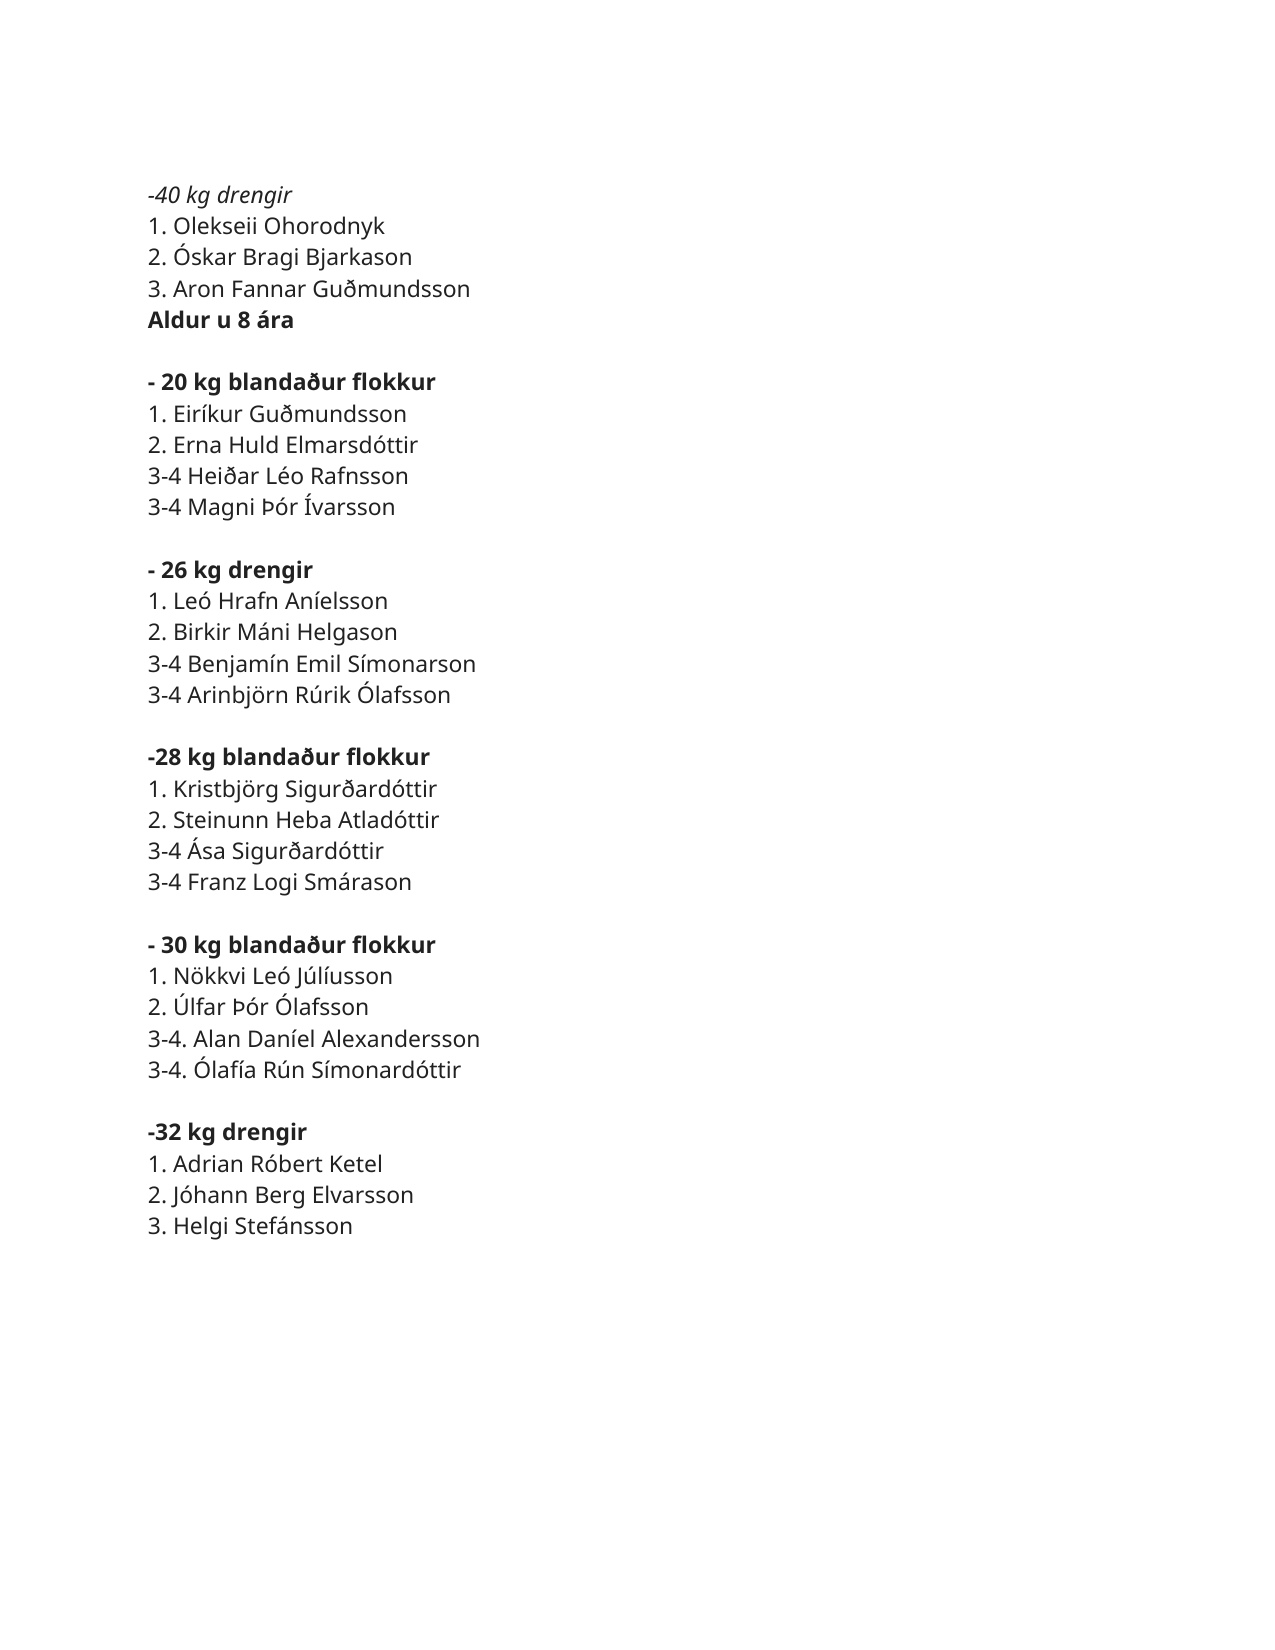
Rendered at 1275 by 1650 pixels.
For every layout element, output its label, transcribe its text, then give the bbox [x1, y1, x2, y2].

text 2. Jóhann Berg Elvarsson [148, 1179, 1127, 1210]
text - 26 kg drengir [148, 554, 1127, 585]
text 1. Olekseii Ohorodnyk [148, 210, 1127, 241]
text 3-4 Franz Logi Smárason [148, 866, 1127, 898]
text 3. Helgi Stefánsson [148, 1210, 1127, 1241]
text -40 kg drengir [148, 179, 1127, 210]
text 1. Leó Hrafn Aníelsson [148, 585, 1127, 616]
text 1. Kristbjörg Sigurðardóttir [148, 773, 1127, 804]
text 2. Úlfar Þór Ólafsson [148, 991, 1127, 1023]
text 2. Steinunn Heba Atladóttir [148, 804, 1127, 835]
text 1. Eiríkur Guðmundsson [148, 398, 1127, 429]
text 3. Aron Fannar Guðmundsson [148, 273, 1127, 304]
text Aldur u 8 ára [148, 304, 1127, 335]
text - 30 kg blandaður flokkur [148, 929, 1127, 960]
text 3-4. Alan Daníel Alexandersson [148, 1023, 1127, 1054]
text 1. Nökkvi Leó Júlíusson [148, 960, 1127, 991]
text - 20 kg blandaður flokkur [148, 366, 1127, 398]
text 3-4 Arinbjörn Rúrik Ólafsson [148, 679, 1127, 710]
text 3-4 Heiðar Léo Rafnsson [148, 460, 1127, 491]
text 3-4 Benjamín Emil Símonarson [148, 648, 1127, 679]
text 3-4. Ólafía Rún Símonardóttir [148, 1054, 1127, 1085]
text -32 kg drengir [148, 1116, 1127, 1148]
text -28 kg blandaður flokkur [148, 741, 1127, 773]
text 3-4 Ása Sigurðardóttir [148, 835, 1127, 866]
text 3-4 Magni Þór Ívarsson [148, 491, 1127, 523]
text 2. Erna Huld Elmarsdóttir [148, 429, 1127, 460]
text 2. Óskar Bragi Bjarkason [148, 241, 1127, 273]
text 1. Adrian Róbert Ketel [148, 1148, 1127, 1179]
text 2. Birkir Máni Helgason [148, 616, 1127, 648]
